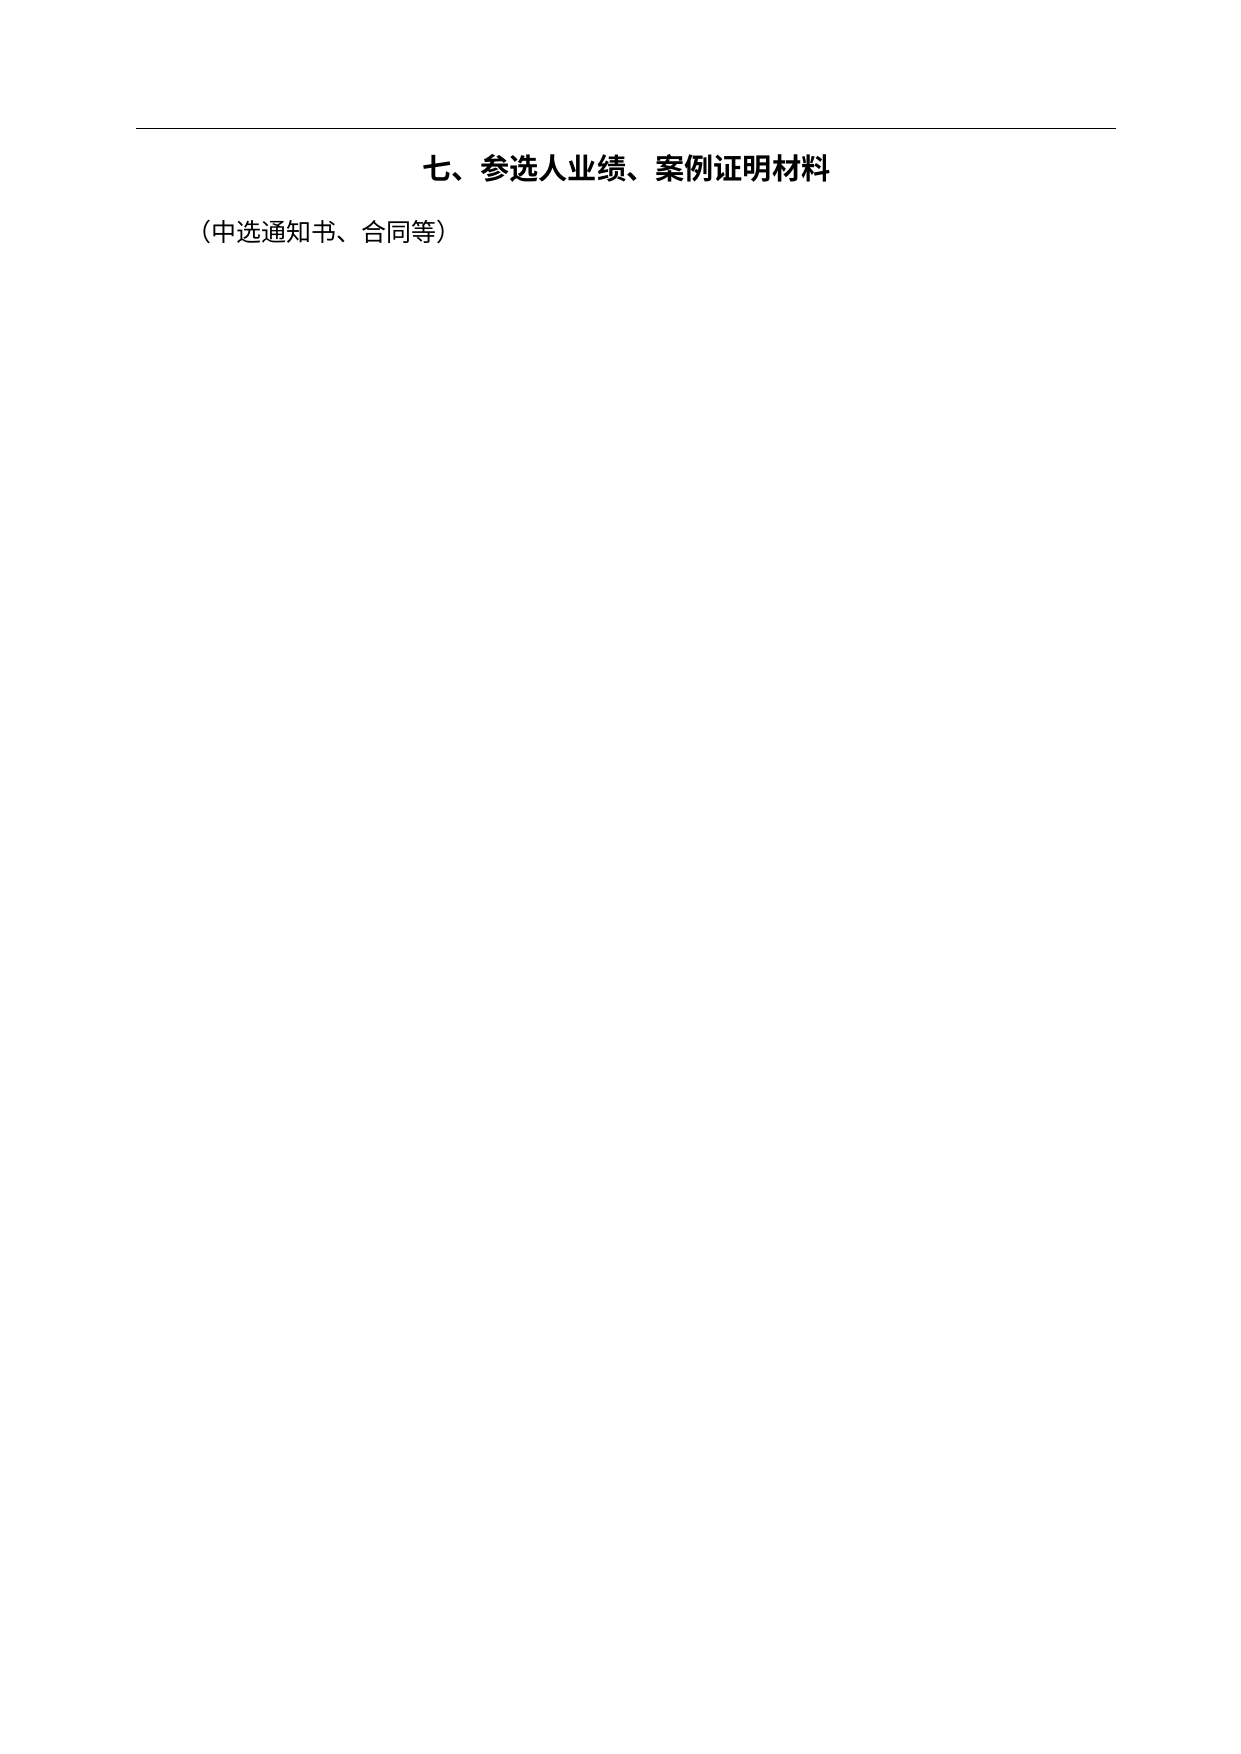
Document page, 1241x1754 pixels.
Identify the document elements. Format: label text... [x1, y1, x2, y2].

text （中选通知书、合同等） [136, 192, 1116, 254]
text 七、参选人业绩、案例证明材料 [136, 129, 1116, 192]
